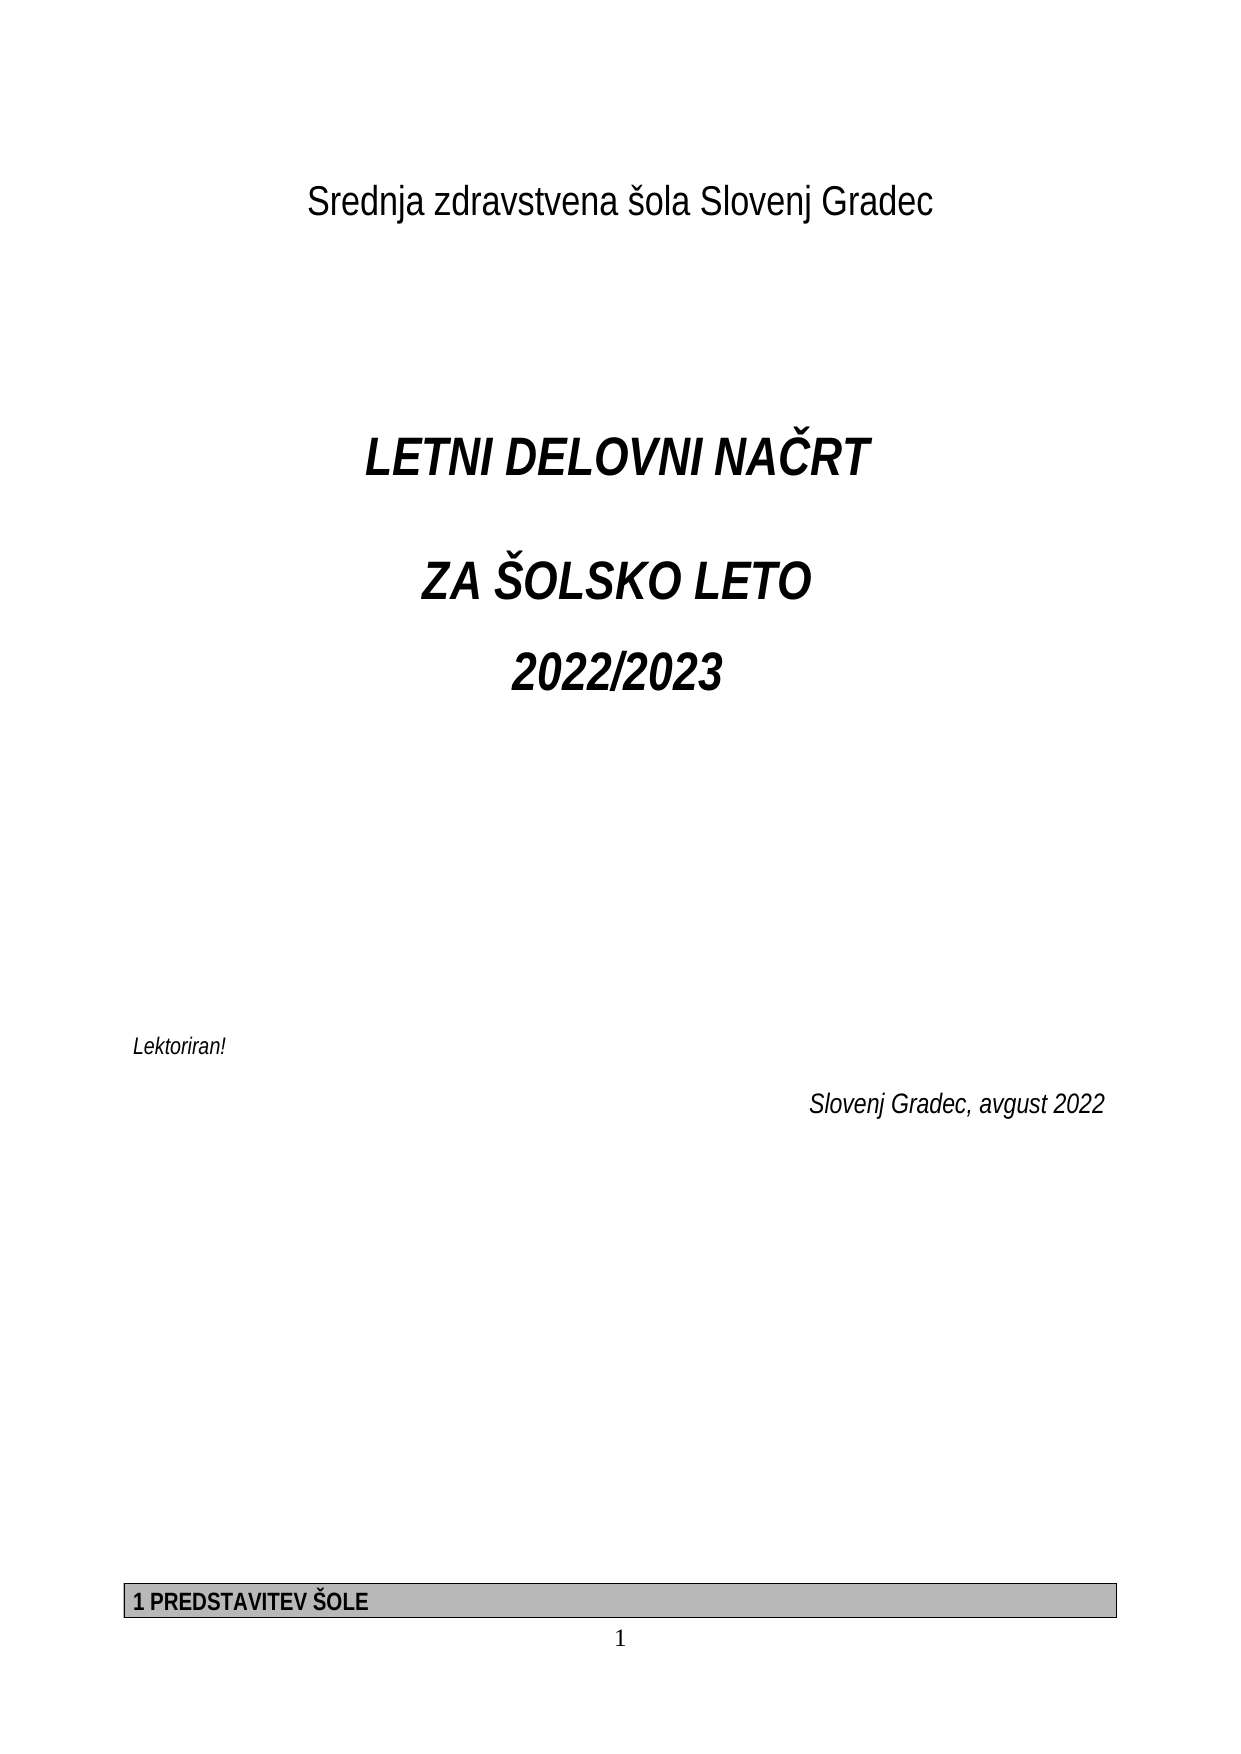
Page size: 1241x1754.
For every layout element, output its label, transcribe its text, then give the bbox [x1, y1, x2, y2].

text 2022/2023 [133, 640, 1107, 702]
text Lektoriran! [133, 1032, 1107, 1059]
text LETNI DELOVNI NAČRT [133, 425, 1107, 487]
text Srednja zdravstvena šola Slovenj Gradec [133, 176, 1107, 224]
text 1 PREDSTAVITEV ŠOLE [125, 1584, 1116, 1617]
subtitle ZA ŠOLSKO LETO [133, 549, 1107, 611]
subtitle Slovenj Gradec, avgust 2022 [133, 1087, 1107, 1119]
